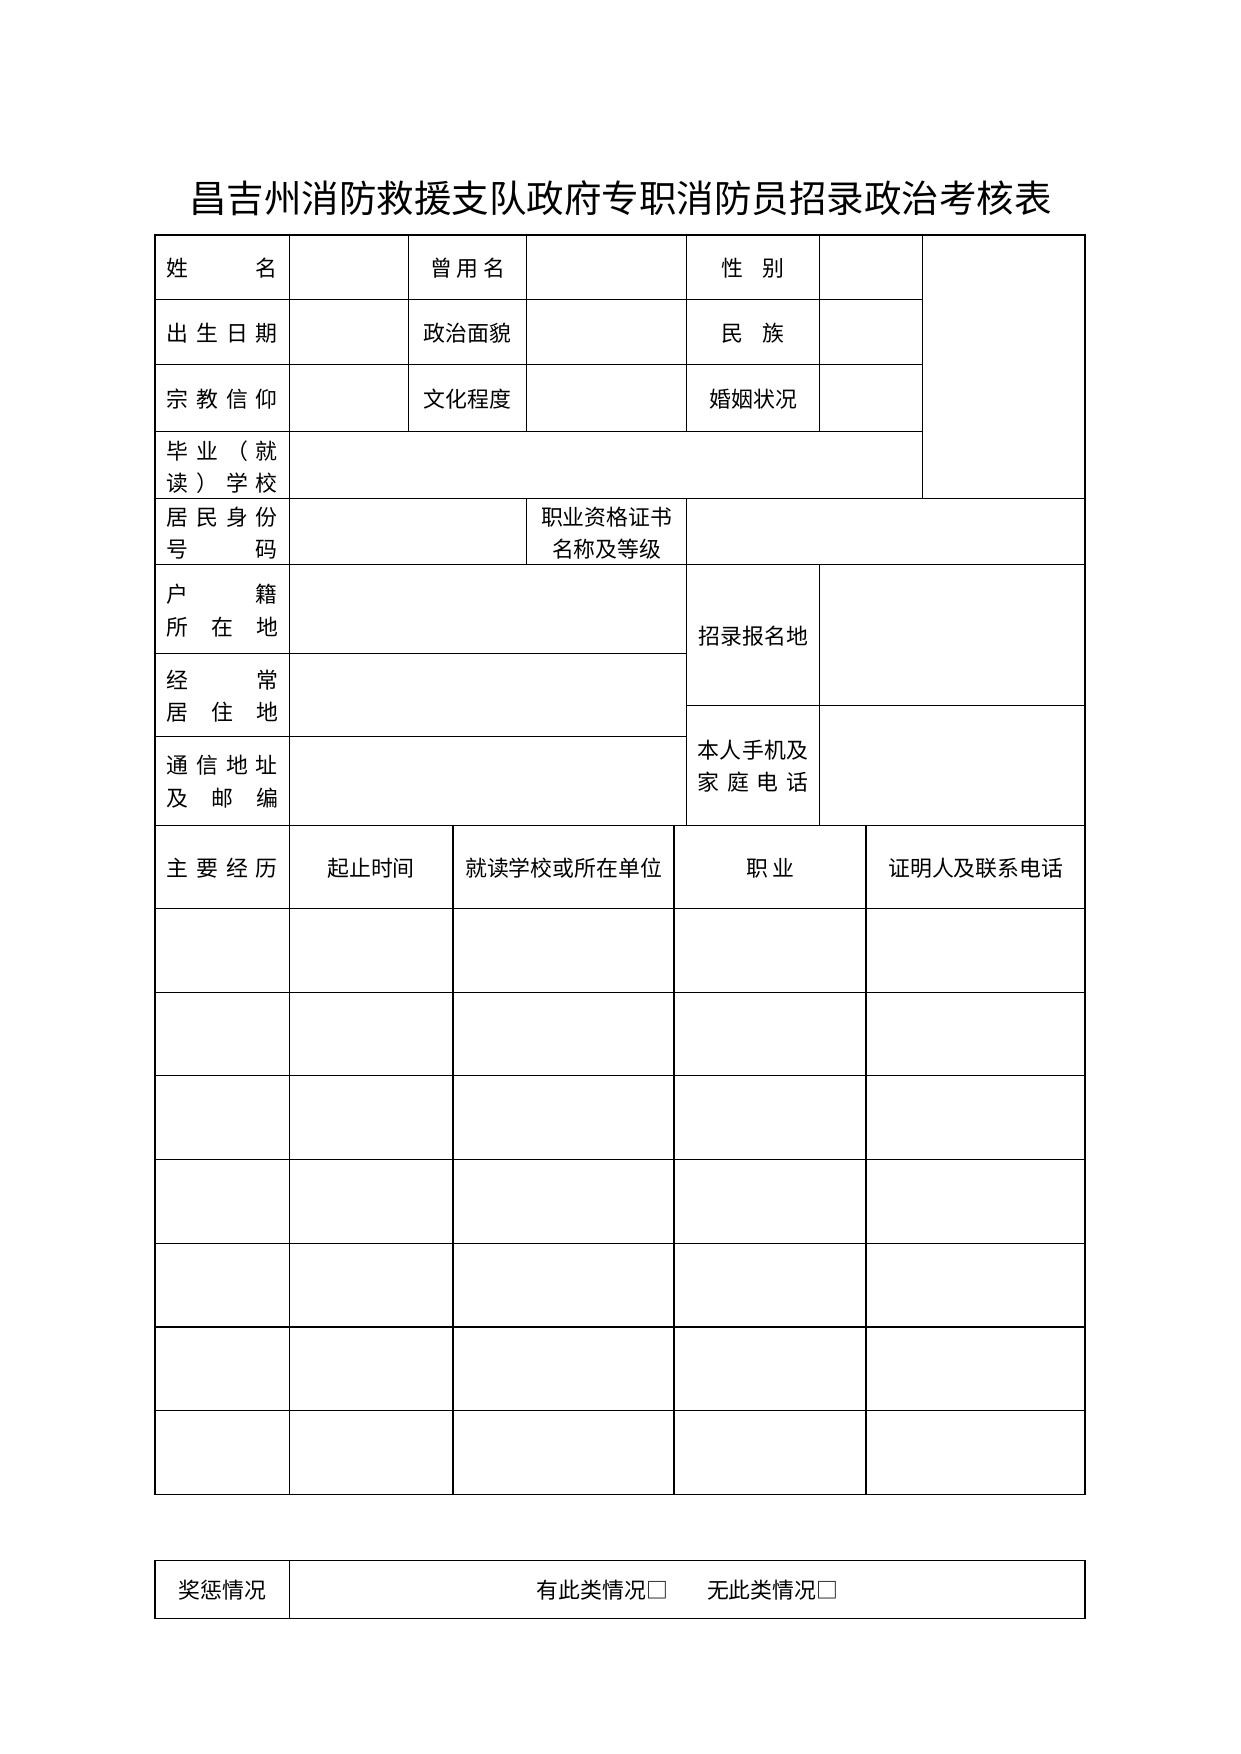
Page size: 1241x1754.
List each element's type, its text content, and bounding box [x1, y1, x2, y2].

table_cell [290, 432, 922, 498]
table_cell [867, 1076, 1084, 1159]
table_header 有此类情况□ 无此类情况□ [290, 1561, 1084, 1618]
table_cell [867, 1244, 1084, 1326]
table_cell [820, 236, 922, 298]
table_cell [820, 706, 1084, 824]
table_cell 通信地址 及 邮 编 [156, 737, 289, 824]
table_cell [675, 1244, 865, 1326]
table_cell [867, 993, 1084, 1075]
table_cell 本人手机及 家庭电话 [687, 706, 819, 824]
table_cell 户 籍 所 在 地 [156, 565, 289, 653]
table_cell 经常 居 住 地 [156, 654, 289, 736]
table_cell [687, 499, 1084, 564]
table_cell [290, 565, 686, 653]
table_cell [156, 1244, 289, 1326]
table_cell [290, 1160, 452, 1243]
table_cell 姓 名 [156, 236, 289, 298]
table_cell 性 别 [687, 236, 819, 298]
table_cell [454, 1076, 673, 1159]
table_cell 出生日期 [156, 300, 289, 363]
table_cell [290, 499, 526, 564]
table_cell [156, 1160, 289, 1243]
table_cell 宗教信仰 [156, 365, 289, 431]
table_cell [820, 300, 922, 363]
table_cell 居民身份 号 码 [156, 499, 289, 564]
table_cell [290, 365, 408, 431]
table_cell [156, 1076, 289, 1159]
table_cell [923, 236, 1084, 498]
table_cell 曾 用 名 [409, 236, 526, 298]
table_cell [527, 236, 686, 298]
table_cell [454, 1411, 673, 1494]
table_header 奖惩情况 [156, 1561, 289, 1618]
table_cell [290, 236, 408, 298]
table_cell [290, 993, 452, 1075]
table_cell [290, 1328, 452, 1410]
table_cell [290, 909, 452, 992]
table_cell [454, 1328, 673, 1410]
table_cell 职 业 [675, 826, 865, 908]
table_cell [867, 909, 1084, 992]
table_cell [290, 737, 686, 824]
table_cell [675, 1328, 865, 1410]
table_cell 职业资格证书 名称及等级 [527, 499, 686, 564]
table_cell [867, 1411, 1084, 1494]
table_cell [527, 300, 686, 363]
table_cell 文化程度 [409, 365, 526, 431]
table_cell [156, 1411, 289, 1494]
table_cell [290, 1411, 452, 1494]
table_cell [454, 993, 673, 1075]
table_cell 证明人及联系电话 [867, 826, 1084, 908]
table_cell [454, 909, 673, 992]
table_cell [675, 909, 865, 992]
table_cell [867, 1160, 1084, 1243]
table_cell [156, 909, 289, 992]
table_cell [820, 565, 1084, 704]
table_cell [867, 1328, 1084, 1410]
table_cell [454, 1244, 673, 1326]
table_cell 就读学校或所在单位 [454, 826, 673, 908]
table_cell [156, 993, 289, 1075]
table_cell 婚姻状况 [687, 365, 819, 431]
table_cell [454, 1160, 673, 1243]
table_cell [527, 365, 686, 431]
table_cell 毕业（就 读）学校 [156, 432, 289, 498]
table_cell [820, 365, 922, 431]
table_cell 起止时间 [290, 826, 452, 908]
table_cell [675, 1411, 865, 1494]
table_cell [290, 1244, 452, 1326]
table_cell 政治面貌 [409, 300, 526, 363]
table_cell [675, 1160, 865, 1243]
table_cell 招录报名地 [687, 565, 819, 704]
table_cell [290, 1076, 452, 1159]
table_header 昌吉州消防救援支队政府专职消防员招录政治考核表 [155, 159, 1085, 233]
table_cell [290, 654, 686, 736]
table_cell [156, 1328, 289, 1410]
table_cell 民 族 [687, 300, 819, 363]
table_cell [675, 1076, 865, 1159]
table_cell [290, 300, 408, 363]
table_cell [675, 993, 865, 1075]
table_cell 主要经历 [156, 826, 289, 908]
